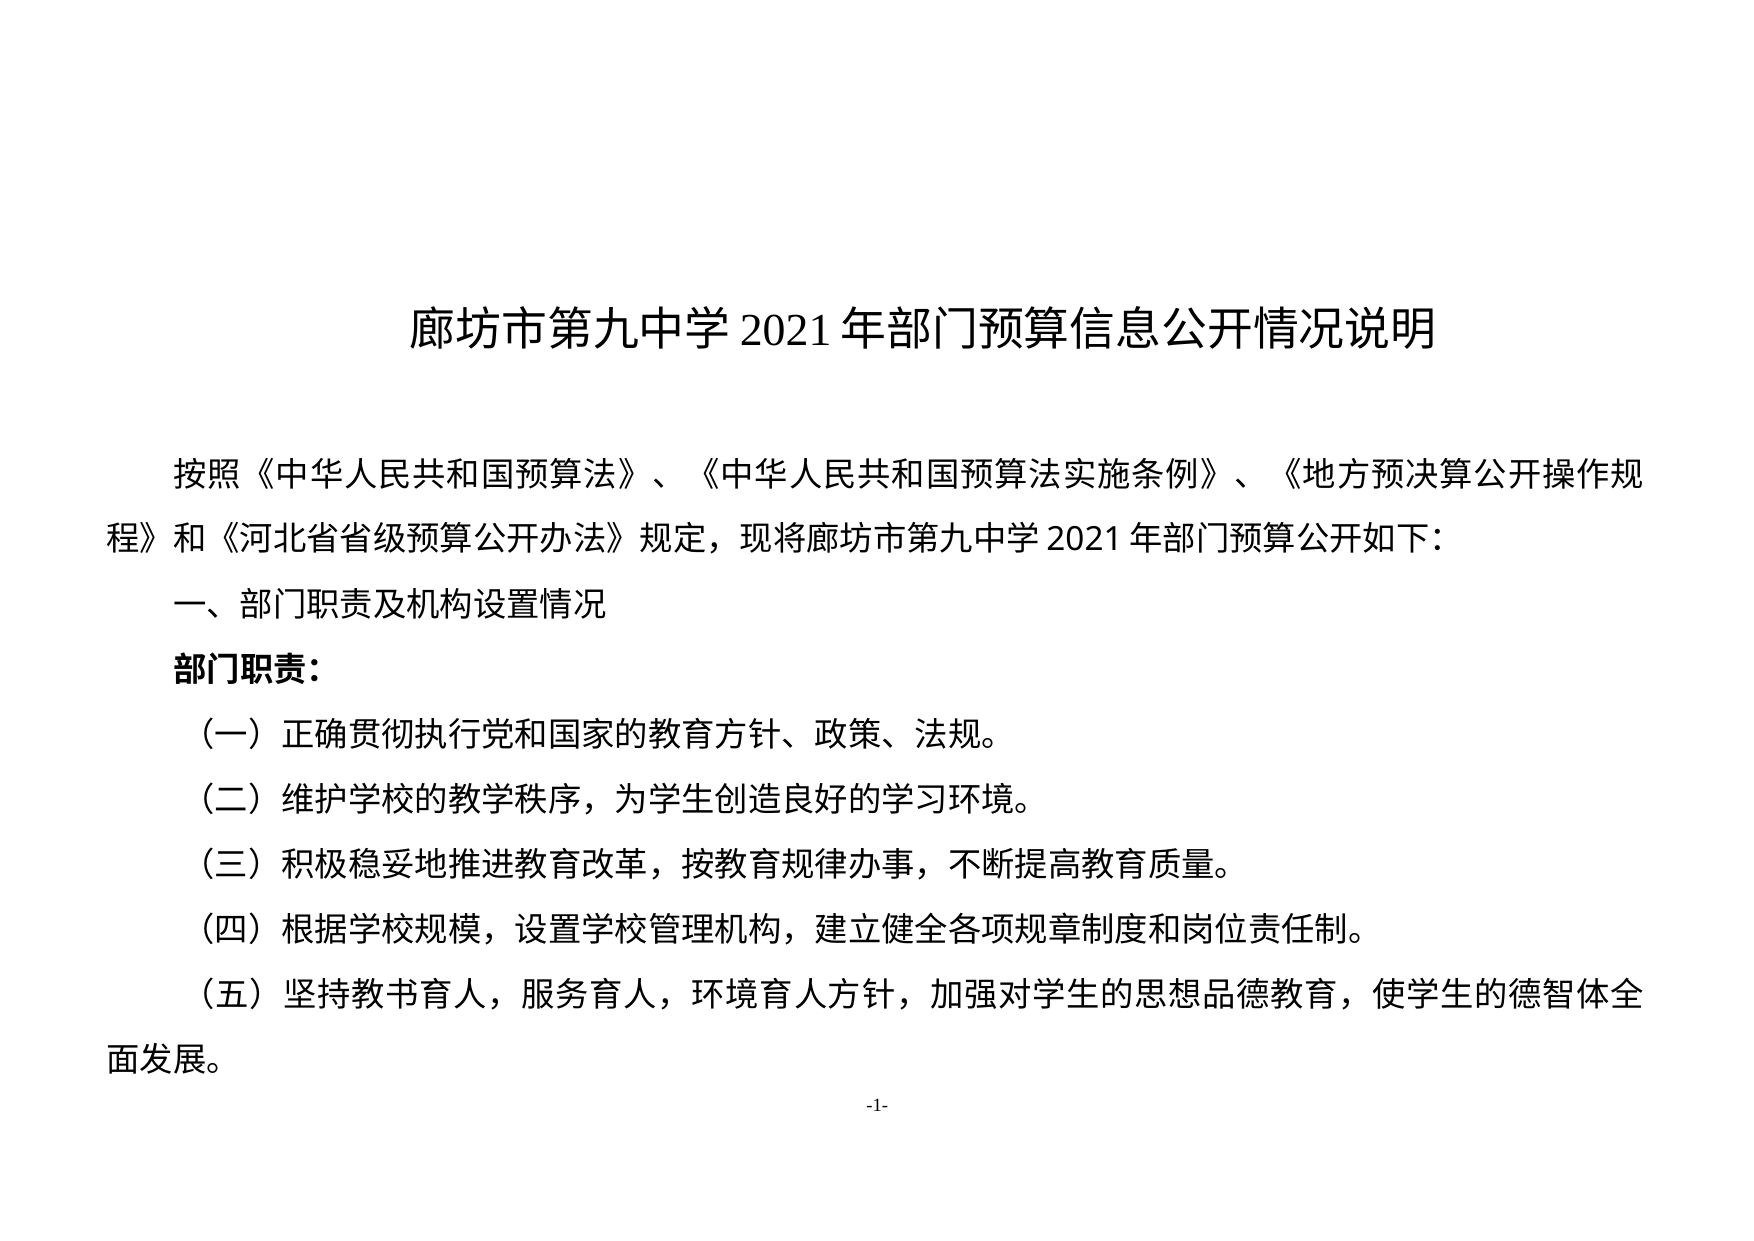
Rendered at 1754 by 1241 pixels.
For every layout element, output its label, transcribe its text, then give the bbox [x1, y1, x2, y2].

text （二）维护学校的教学秩序，为学生创造良好的学习环境。 [106, 764, 1648, 829]
text 廊坊市第九中学2021年部门预算信息公开情况说明 [106, 276, 1648, 374]
text （一）正确贯彻执行党和国家的教育方针、政策、法规。 [106, 699, 1648, 764]
text （三）积极稳妥地推进教育改革，按教育规律办事，不断提高教育质量。 [106, 829, 1648, 894]
text （五）坚持教书育人，服务育人，环境育人方针，加强对学生的思想品德教育，使学生的德智体全面发展。 [106, 959, 1648, 1089]
text 部门职责： [106, 634, 1648, 699]
text 一、部门职责及机构设置情况 [106, 569, 1648, 634]
text （四）根据学校规模，设置学校管理机构，建立健全各项规章制度和岗位责任制。 [106, 894, 1648, 959]
text 按照《中华人民共和国预算法》、《中华人民共和国预算法实施条例》、《地方预决算公开操作规程》和《河北省省级预算公开办法》规定，现将廊坊市第九中学2021年部门预算公开如下： [106, 439, 1648, 569]
